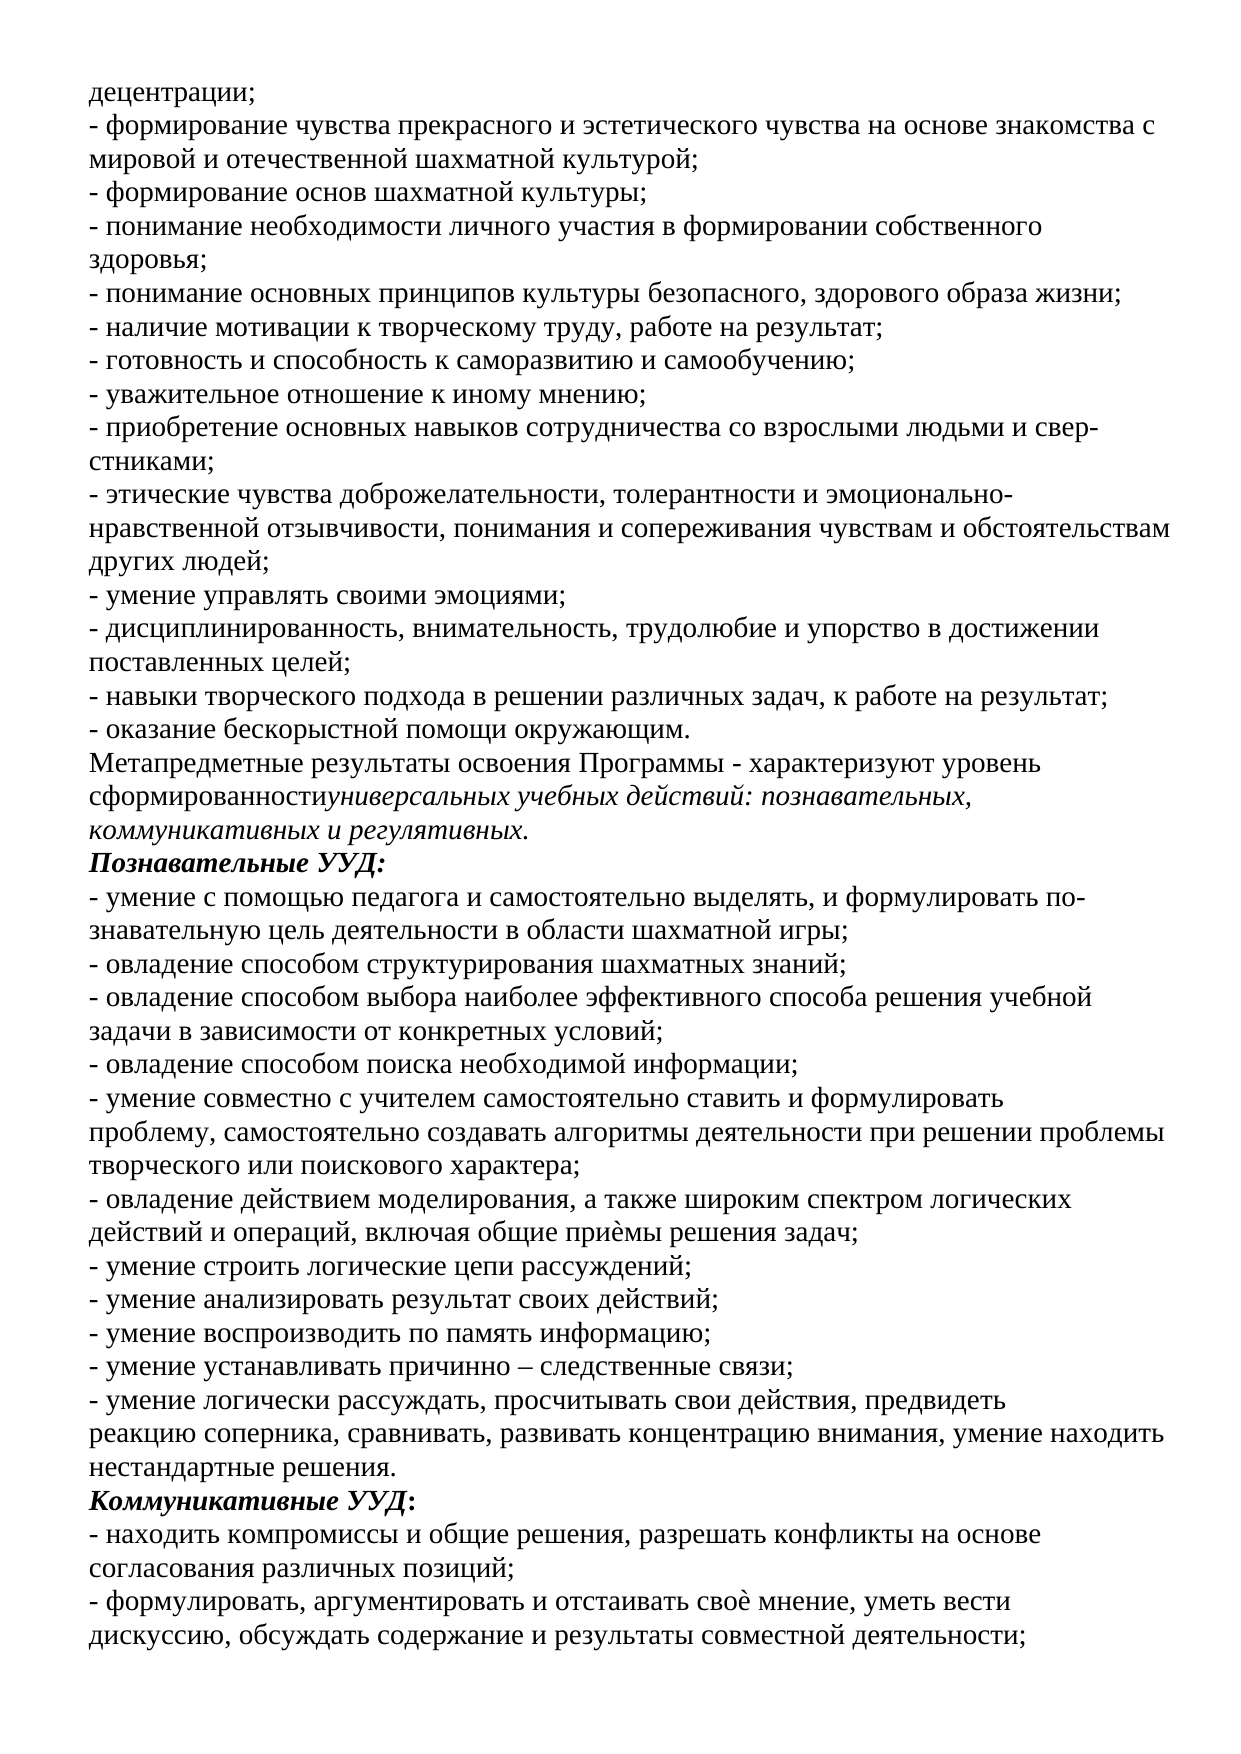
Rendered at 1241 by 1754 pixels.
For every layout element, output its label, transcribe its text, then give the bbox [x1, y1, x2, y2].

text дискуссию, обсуждать содержание и результаты совместной деятельности; [89, 1617, 1196, 1650]
text - навыки творческого подхода в решении различных задач, к работе на результат; [89, 678, 1196, 711]
text - понимание основных принципов культуры безопасного, здорового образа жизни; [89, 275, 1196, 309]
text Метапредметные результаты освоения Программы - характеризуют уровень [89, 745, 1196, 778]
text здоровья; [89, 242, 1196, 275]
text - этические чувства доброжелательности, толерантности и эмоционально- [89, 476, 1196, 510]
text других людей; [89, 543, 1196, 577]
text - умение логически рассуждать, просчитывать свои действия, предвидеть [89, 1382, 1196, 1416]
text - уважительное отношение к иному мнению; [89, 376, 1196, 409]
text - овладение способом выбора наиболее эффективного способа решения учебной [89, 979, 1196, 1013]
text - умение устанавливать причинно – следственные связи; [89, 1348, 1196, 1382]
text децентрации; [89, 74, 1196, 107]
text - формирование чувства прекрасного и эстетического чувства на основе знакомства с мировой и отечественной шахматной культурой; [89, 107, 1196, 174]
text - формирование основ шахматной культуры; [89, 174, 1196, 208]
text согласования различных позиций; [89, 1550, 1196, 1583]
text - готовность и способность к саморазвитию и самообучению; [89, 342, 1196, 376]
text - понимание необходимости личного участия в формировании собственного [89, 208, 1196, 242]
text - умение анализировать результат своих действий; [89, 1281, 1196, 1315]
text задачи в зависимости от конкретных условий; [89, 1013, 1196, 1047]
text - находить компромиссы и общие решения, разрешать конфликты на основе [89, 1516, 1196, 1550]
text реакцию соперника, сравнивать, развивать концентрацию внимания, умение находить [89, 1416, 1196, 1449]
text - умение воспроизводить по память информацию; [89, 1315, 1196, 1348]
text - умение с помощью педагога и самостоятельно выделять, и формулировать по- [89, 879, 1196, 912]
text творческого или поискового характера; [89, 1147, 1196, 1181]
text - овладение способом поиска необходимой информации; [89, 1047, 1196, 1080]
text - овладение способом структурирования шахматных знаний; [89, 946, 1196, 979]
text знавательную цель деятельности в области шахматной игры; [89, 912, 1196, 946]
text нравственной отзывчивости, понимания и сопереживания чувствам и обстоятельствам [89, 510, 1196, 543]
text проблему, самостоятельно создавать алгоритмы деятельности при решении проблемы [89, 1114, 1196, 1147]
text Познавательные УУД: [89, 845, 1196, 879]
text - формулировать, аргументировать и отстаивать своѐ мнение, уметь вести [89, 1583, 1196, 1617]
text - умение совместно с учителем самостоятельно ставить и формулировать [89, 1080, 1196, 1114]
text - наличие мотивации к творческому труду, работе на результат; [89, 309, 1196, 342]
text стниками; [89, 443, 1196, 476]
text Коммуникативные УУД: [89, 1483, 1196, 1516]
text - умение строить логические цепи рассуждений; [89, 1248, 1196, 1281]
text действий и операций, включая общие приѐмы решения задач; [89, 1214, 1196, 1248]
text - приобретение основных навыков сотрудничества со взрослыми людьми и свер- [89, 409, 1196, 443]
text поставленных целей; [89, 644, 1196, 678]
text - оказание бескорыстной помощи окружающим. [89, 711, 1196, 745]
text - овладение действием моделирования, а также широким спектром логических [89, 1181, 1196, 1214]
text - умение управлять своими эмоциями; [89, 577, 1196, 611]
text нестандартные решения. [89, 1449, 1196, 1483]
text сформированностиуниверсальных учебных действий: познавательных, коммуникативных и регулятивных. [89, 778, 1196, 845]
text - дисциплинированность, внимательность, трудолюбие и упорство в достижении [89, 611, 1196, 644]
